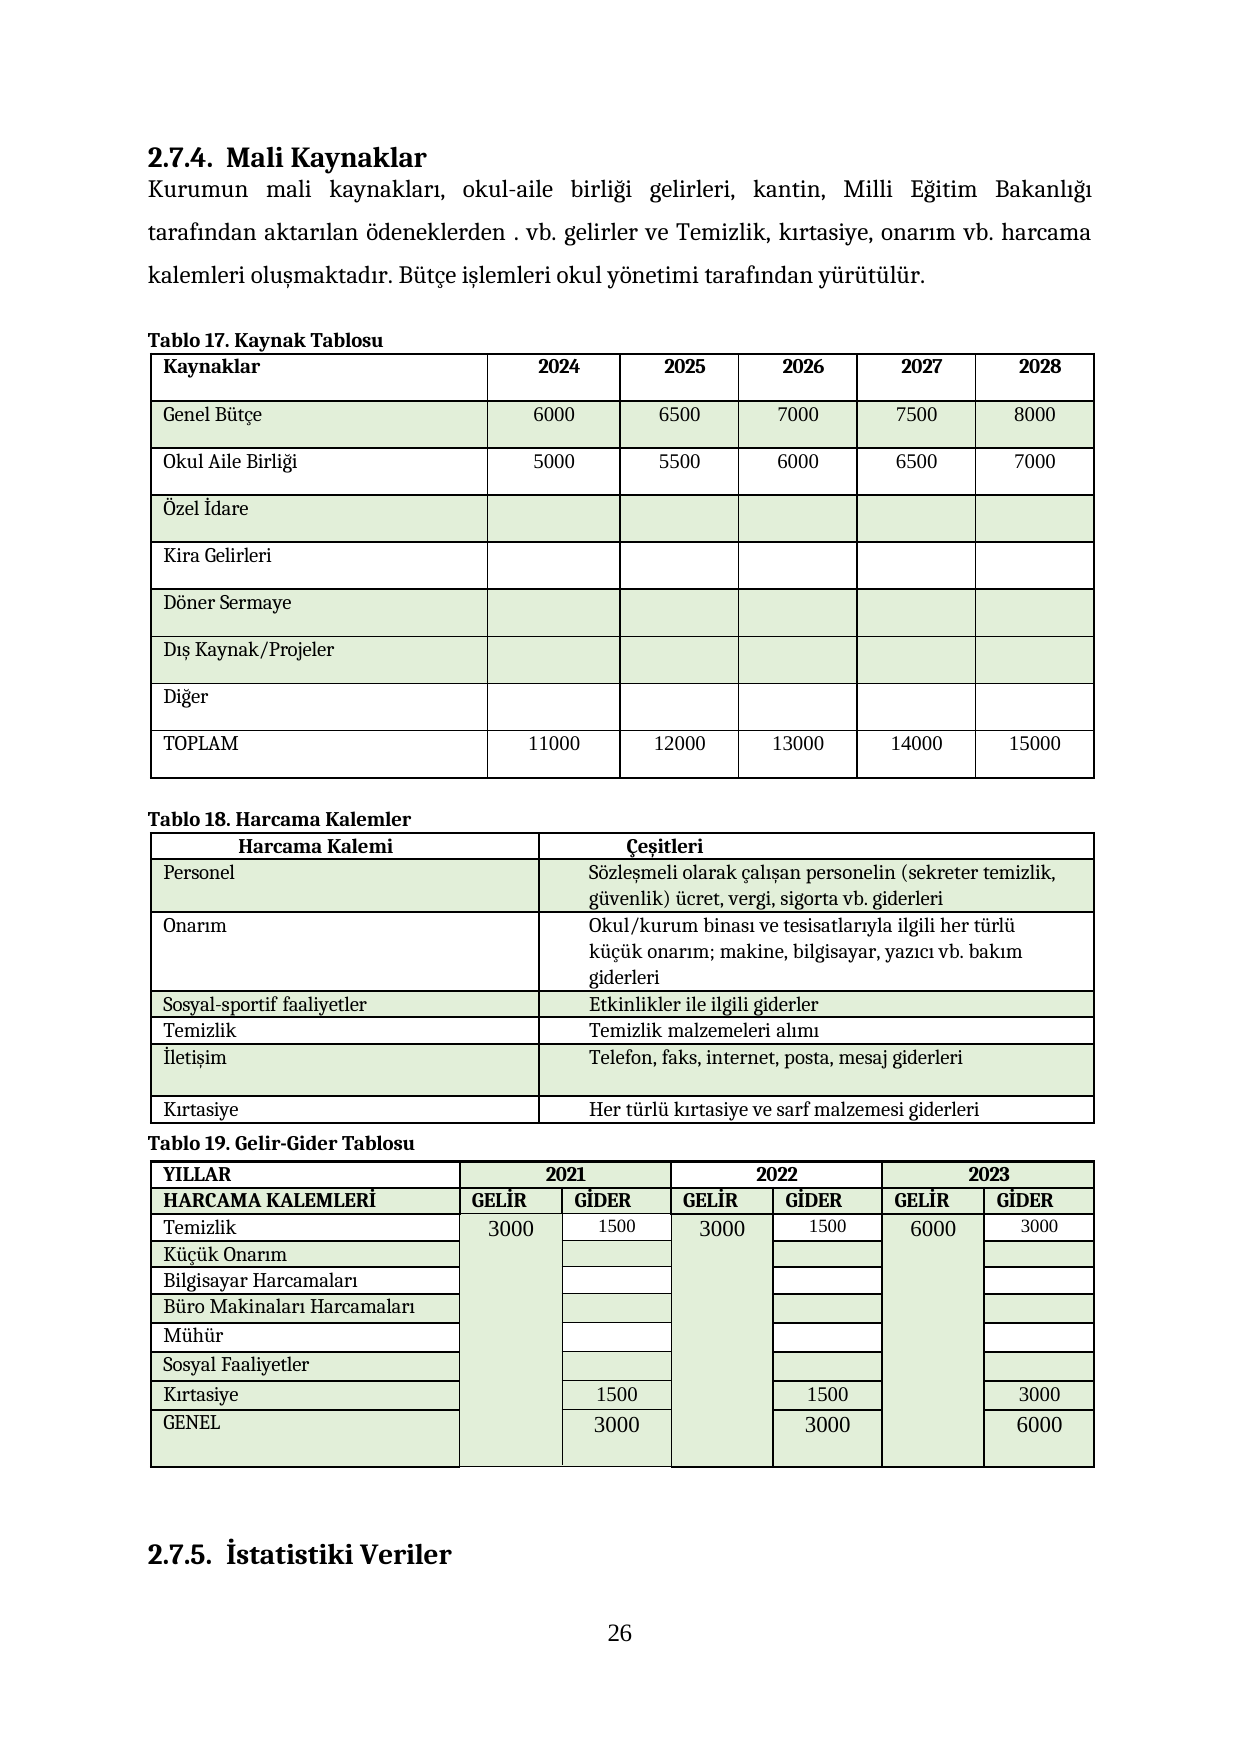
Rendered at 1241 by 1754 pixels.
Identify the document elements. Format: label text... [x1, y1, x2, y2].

table_header 2025 [621, 355, 738, 400]
table_header 2021 [461, 1163, 670, 1187]
table_cell [858, 543, 975, 588]
table_cell Temizlik [152, 1215, 459, 1239]
table_cell 3000 [985, 1215, 1093, 1239]
table_cell [488, 684, 619, 730]
text Kurumun mali kaynakları, okul-aile birliği gelirleri, kantin, Milli Eğitim Bakanlığı tarafından aktarılan ödeneklerden . vb. gelirler ve Temizlik, kırtasiye, onarım vb. harcama kalemleri oluşmaktadır. Bütçe işlemleri okul yönetimi tarafından yürütülür. [148, 174, 1093, 289]
table_cell Okul Aile Birliği [152, 449, 487, 494]
text Tablo 18. Harcama Kalemler [148, 808, 1198, 832]
table_header Çeşitleri [540, 834, 1093, 858]
table_cell [563, 1241, 671, 1266]
table_cell 11000 [488, 731, 619, 777]
table_cell Küçük Onarım [152, 1242, 459, 1266]
table_cell GİDER [985, 1189, 1093, 1213]
table_cell 6000 [883, 1215, 983, 1466]
table_cell 6500 [621, 402, 738, 447]
table_cell 5000 [488, 449, 619, 494]
table_cell 3000 [460, 1214, 562, 1466]
table_cell 6000 [985, 1411, 1093, 1466]
table_cell 5500 [621, 449, 738, 494]
table_cell GELİR [461, 1189, 561, 1213]
table_cell 15000 [976, 731, 1093, 777]
table_cell [488, 496, 619, 541]
table_cell 13000 [739, 731, 856, 777]
table_cell [976, 637, 1093, 683]
table_cell [985, 1324, 1093, 1351]
table_cell 7500 [858, 402, 975, 447]
table_cell [563, 1294, 671, 1322]
table_cell Kırtasiye [152, 1097, 538, 1122]
table_cell [858, 684, 975, 730]
table_cell Okul/kurum binası ve tesisatlarıyla ilgili her türlü küçük onarım; makine, bilgisayar, yazıcı vb. bakım giderleri [540, 913, 1093, 990]
table_cell 14000 [858, 731, 975, 777]
table_header 2026 [739, 355, 856, 400]
table_cell [976, 590, 1093, 636]
table_cell Temizlik [152, 1018, 538, 1042]
table_cell Döner Sermaye [152, 590, 487, 636]
table_cell Genel Bütçe [152, 402, 487, 447]
subtitle Mali Kaynaklar [148, 141, 1198, 174]
table_cell [563, 1352, 671, 1380]
table_cell [985, 1295, 1093, 1322]
table_cell 3000 [562, 1410, 671, 1466]
table_cell Personel [152, 860, 538, 911]
table_cell Onarım [152, 913, 538, 990]
table_cell Telefon, faks, internet, posta, mesaj giderleri [540, 1045, 1093, 1095]
table_cell [621, 543, 738, 588]
table_cell [621, 590, 738, 636]
table_cell [621, 637, 738, 683]
table_cell [774, 1242, 881, 1266]
table_cell [985, 1353, 1093, 1380]
table_cell Bilgisayar Harcamaları [152, 1268, 459, 1293]
table_cell [739, 496, 856, 541]
table_cell [739, 590, 856, 636]
table_cell 3000 [985, 1382, 1093, 1409]
table_cell [774, 1295, 881, 1322]
table_cell [858, 637, 975, 683]
table_cell 12000 [621, 731, 738, 777]
table_cell GELİR [883, 1189, 983, 1213]
table_cell İletişim [152, 1045, 538, 1095]
table_cell [858, 590, 975, 636]
table_cell Sözleşmeli olarak çalışan personelin (sekreter temizlik, güvenlik) ücret, vergi, sigorta vb. giderleri [540, 860, 1093, 911]
table_cell [739, 543, 856, 588]
table_cell 1500 [774, 1215, 881, 1239]
table_cell [774, 1324, 881, 1351]
table_cell TOPLAM [152, 731, 487, 777]
table_cell Büro Makinaları Harcamaları [152, 1295, 459, 1322]
table_cell [488, 543, 619, 588]
table_cell 7000 [976, 449, 1093, 494]
table_cell Sosyal-sportif faaliyetler [152, 992, 538, 1016]
table_header Kaynaklar [152, 355, 487, 400]
table_cell GİDER [563, 1189, 670, 1213]
table_cell [985, 1268, 1093, 1293]
table_header 2023 [883, 1163, 1093, 1187]
table_header Harcama Kalemi [152, 834, 538, 858]
table_cell [621, 684, 738, 730]
table_cell 1500 [774, 1382, 881, 1409]
table_cell 1500 [563, 1381, 671, 1409]
table_cell Özel İdare [152, 496, 487, 541]
table_cell 6000 [488, 402, 619, 447]
table_cell GELİR [672, 1189, 772, 1213]
table_cell Kırtasiye [152, 1382, 459, 1409]
table_cell Sosyal Faaliyetler [152, 1353, 459, 1380]
table_cell [563, 1323, 671, 1351]
table_cell [488, 590, 619, 636]
table_header 2024 [488, 355, 619, 400]
table_cell [621, 496, 738, 541]
table_cell [488, 637, 619, 683]
text Tablo 19. Gelir-Gider Tablosu [148, 1132, 1198, 1156]
table_cell Etkinlikler ile ilgili giderler [540, 992, 1093, 1016]
table_cell [976, 496, 1093, 541]
text Tablo 17. Kaynak Tablosu [148, 328, 1198, 352]
table_cell [976, 543, 1093, 588]
table_cell Dış Kaynak/Projeler [152, 637, 487, 683]
table_cell Diğer [152, 684, 487, 730]
table_cell GİDER [774, 1189, 881, 1213]
table_cell 1500 [563, 1214, 671, 1239]
table_cell [858, 496, 975, 541]
table_cell 7000 [739, 402, 856, 447]
table_header 2028 [976, 355, 1093, 400]
table_cell Kira Gelirleri [152, 543, 487, 588]
table_cell Temizlik malzemeleri alımı [540, 1018, 1093, 1042]
table_cell Mühür [152, 1324, 459, 1351]
table_cell [985, 1242, 1093, 1266]
table_cell [774, 1353, 881, 1380]
table_cell GENEL [152, 1411, 459, 1466]
table_cell HARCAMA KALEMLERİ [152, 1189, 459, 1213]
table_cell 3000 [774, 1411, 881, 1466]
table_cell [739, 684, 856, 730]
table_header 2022 [672, 1163, 881, 1187]
table_cell 8000 [976, 402, 1093, 447]
table_cell 6000 [739, 449, 856, 494]
subtitle İstatistiki Veriler [148, 1538, 1198, 1572]
table_cell [976, 684, 1093, 730]
table_cell 6500 [858, 449, 975, 494]
table_header 2027 [858, 355, 975, 400]
table_cell [774, 1268, 881, 1293]
table_cell 3000 [672, 1215, 772, 1466]
table_cell [739, 637, 856, 683]
table_header YILLAR [152, 1163, 459, 1187]
table_cell Her türlü kırtasiye ve sarf malzemesi giderleri [540, 1097, 1093, 1122]
table_cell [563, 1267, 671, 1293]
